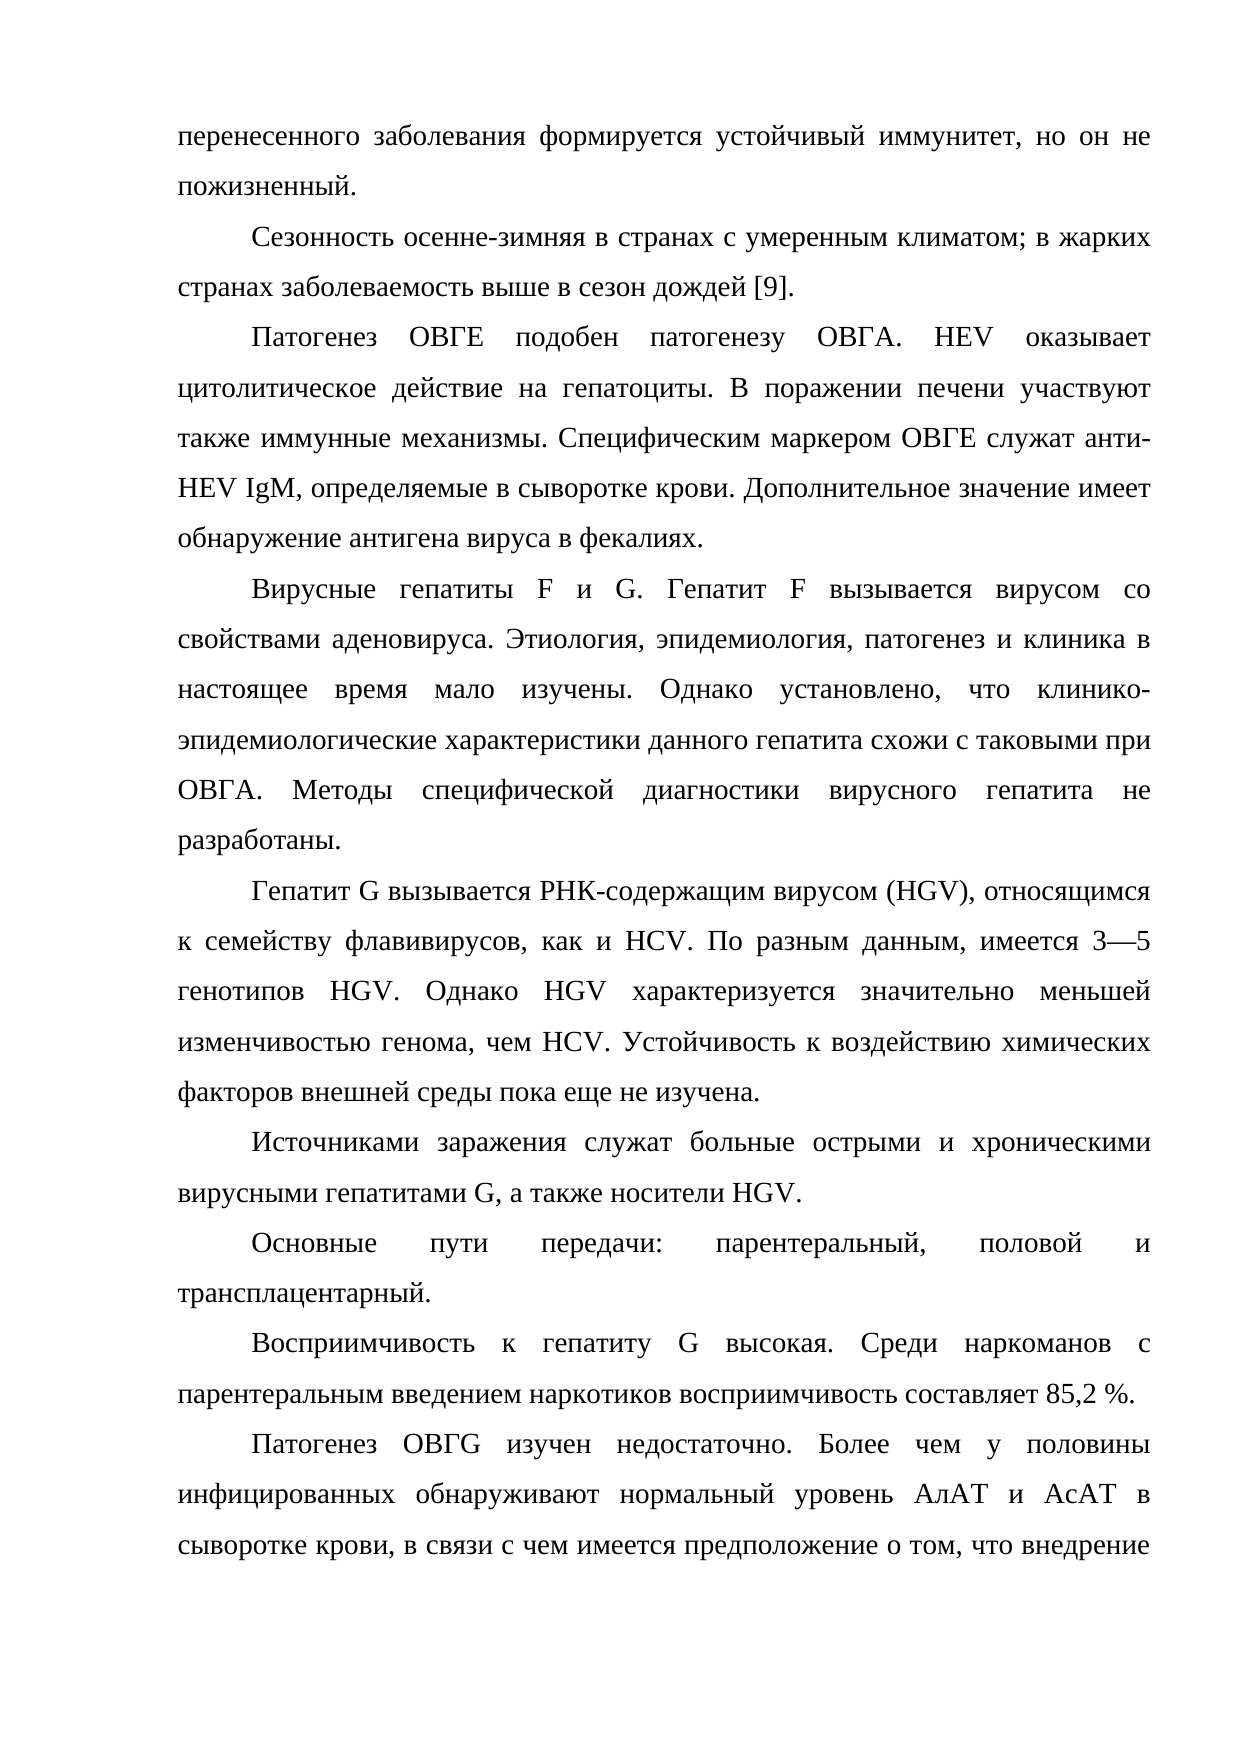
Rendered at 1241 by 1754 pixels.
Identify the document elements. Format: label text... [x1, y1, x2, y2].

text Сезонность осенне-зимняя в странах с умеренным климатом; в жарких странах заболеваемость выше в сезон дождей [9]. [177, 219, 1152, 303]
text Гепатит G вызывается РНК-содержащим вирусом (HGV), относящимся к семейству флавивирусов, как и HCV. По разным данным, имеется 3—5 генотипов HGV. Однако HGV характеризуется значительно меньшей изменчивостью генома, чем HCV. Устойчивость к воздействию химических факторов внешней среды пока еще не изучена. [177, 873, 1152, 1108]
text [177, 118, 1152, 202]
text Восприимчивость к гепатиту G высокая. Среди наркоманов с парентеральным введением наркотиков восприимчивость составляет 85,2 %. [177, 1326, 1152, 1409]
text Патогенез ОВГЕ подобен патогенезу ОВГА. НЕV оказывает цитолитическое действие на гепатоциты. В поражении печени участвуют также иммунные механизмы. Специфическим маркером ОВГЕ служат анти-НЕV IgM, определяемые в сыворотке крови. Дополнительное значение имеет обнаружение антигена вируса в фекалиях. [177, 319, 1152, 554]
text Вирусные гепатиты F и G. Гепатит F вызывается вирусом со свойствами аденовируса. Этиология, эпидемиология, патогенез и клиника в настоящее время мало изучены. Однако установлено, что клинико-эпидемиологические характеристики данного гепатита схожи с таковыми при ОВГА. Методы специфической диагностики вирусного гепатита не разработаны. [177, 571, 1152, 856]
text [177, 1426, 1152, 1560]
text Основные пути передачи: парентеральный, половой и трансплацентарный. [177, 1225, 1152, 1309]
text Источниками заражения служат больные острыми и хроническими вирусными гепатитами G, а также носители HGV. [177, 1124, 1152, 1208]
